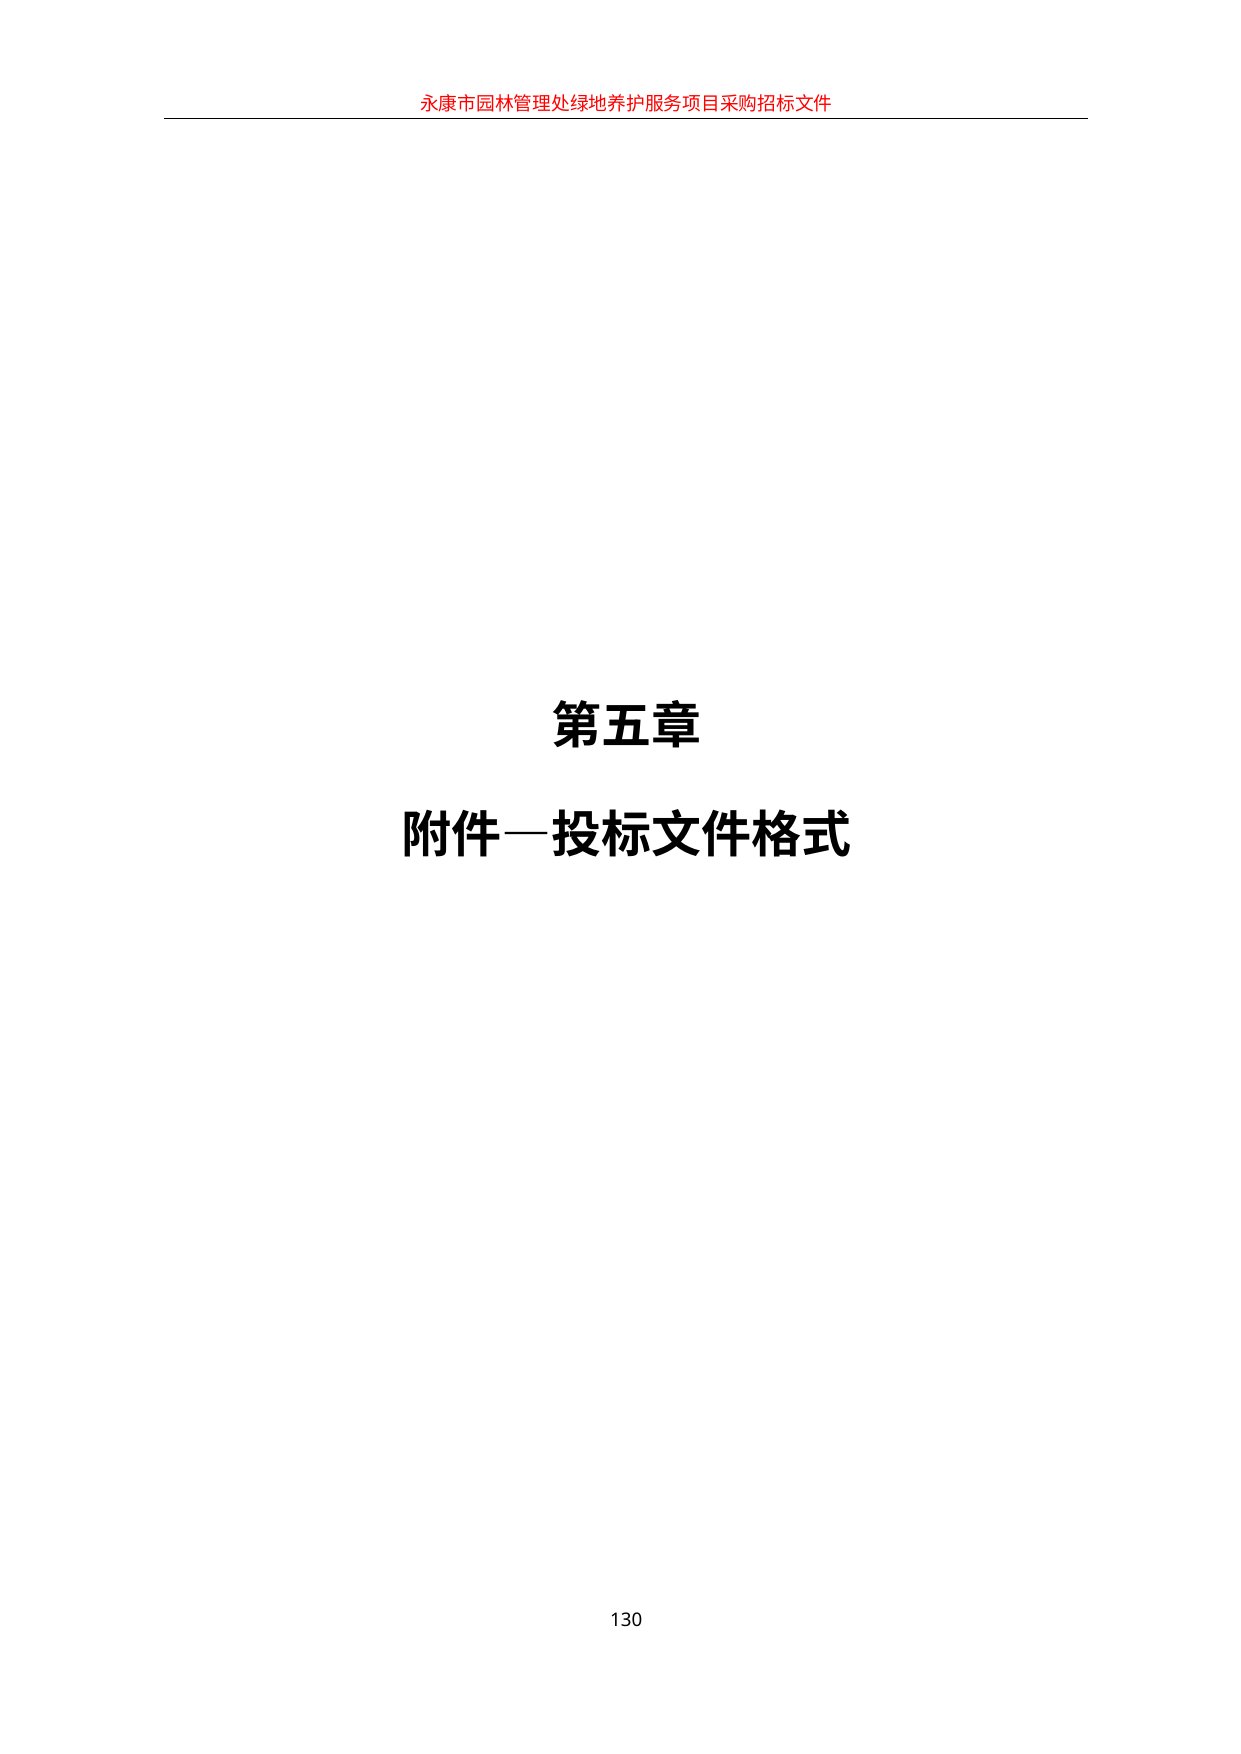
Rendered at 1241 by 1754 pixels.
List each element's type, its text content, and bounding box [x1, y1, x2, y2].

text 第五章 [164, 686, 1088, 758]
text 附件—投标文件格式 [164, 794, 1088, 867]
